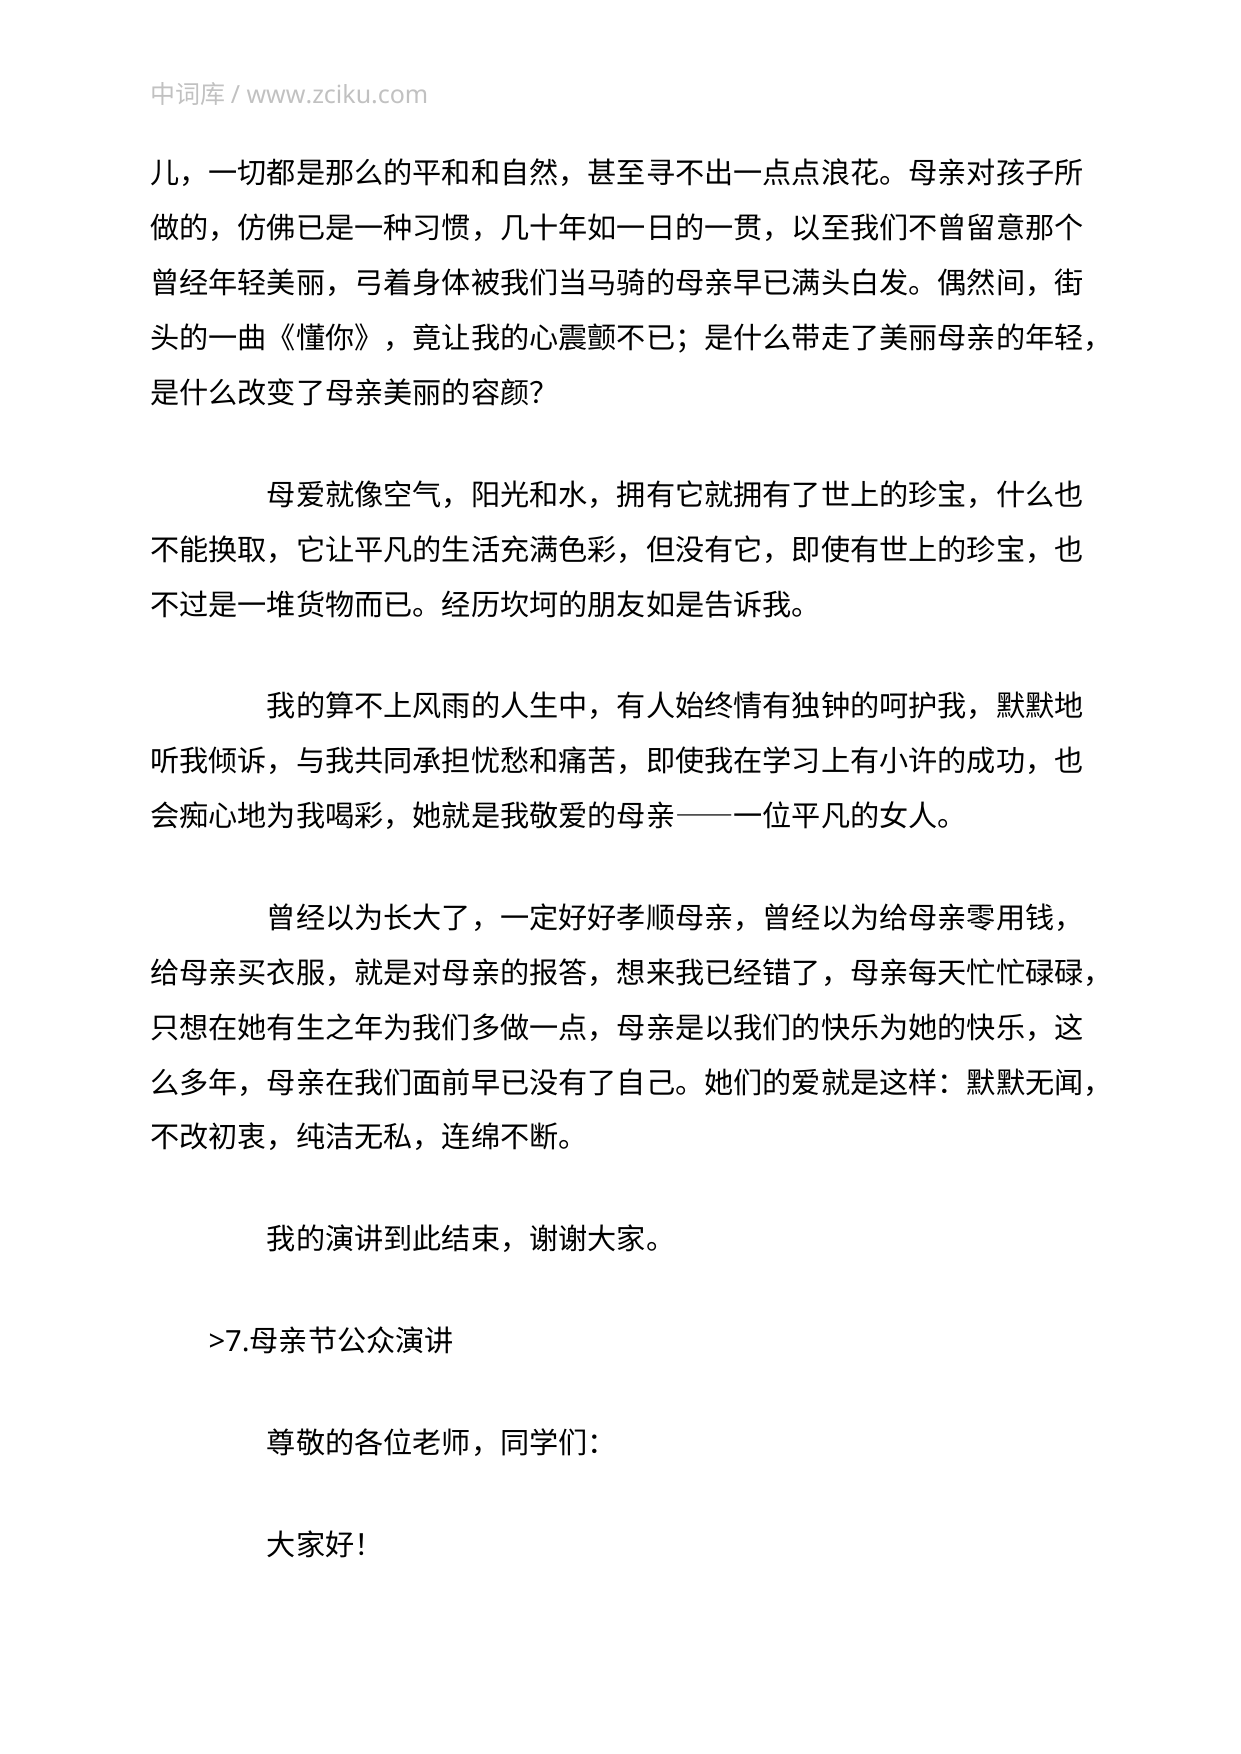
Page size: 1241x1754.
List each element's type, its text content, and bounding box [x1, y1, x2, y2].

text 曾经以为长大了，一定好好孝顺母亲，曾经以为给母亲零用钱，给母亲买衣服，就是对母亲的报答，想来我已经错了，母亲每天忙忙碌碌，只想在她有生之年为我们多做一点，母亲是以我们的快乐为她的快乐，这么多年，母亲在我们面前早已没有了自己。她们的爱就是这样：默默无闻，不改初衷，纯洁无私，连绵不断。 [150, 894, 1090, 1156]
text 尊敬的各位老师，同学们： [150, 1419, 1090, 1462]
text 我的演讲到此结束，谢谢大家。 [150, 1216, 1090, 1258]
text 我的算不上风雨的人生中，有人始终情有独钟的呵护我，默默地听我倾诉，与我共同承担忧愁和痛苦，即使我在学习上有小许的成功，也会痴心地为我喝彩，她就是我敬爱的母亲——一位平凡的女人。 [150, 683, 1090, 835]
text >7.母亲节公众演讲 [150, 1318, 1090, 1360]
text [150, 150, 1090, 412]
text 大家好！ [150, 1521, 1090, 1564]
text 母爱就像空气，阳光和水，拥有它就拥有了世上的珍宝，什么也不能换取，它让平凡的生活充满色彩，但没有它，即使有世上的珍宝，也不过是一堆货物而已。经历坎坷的朋友如是告诉我。 [150, 471, 1090, 623]
